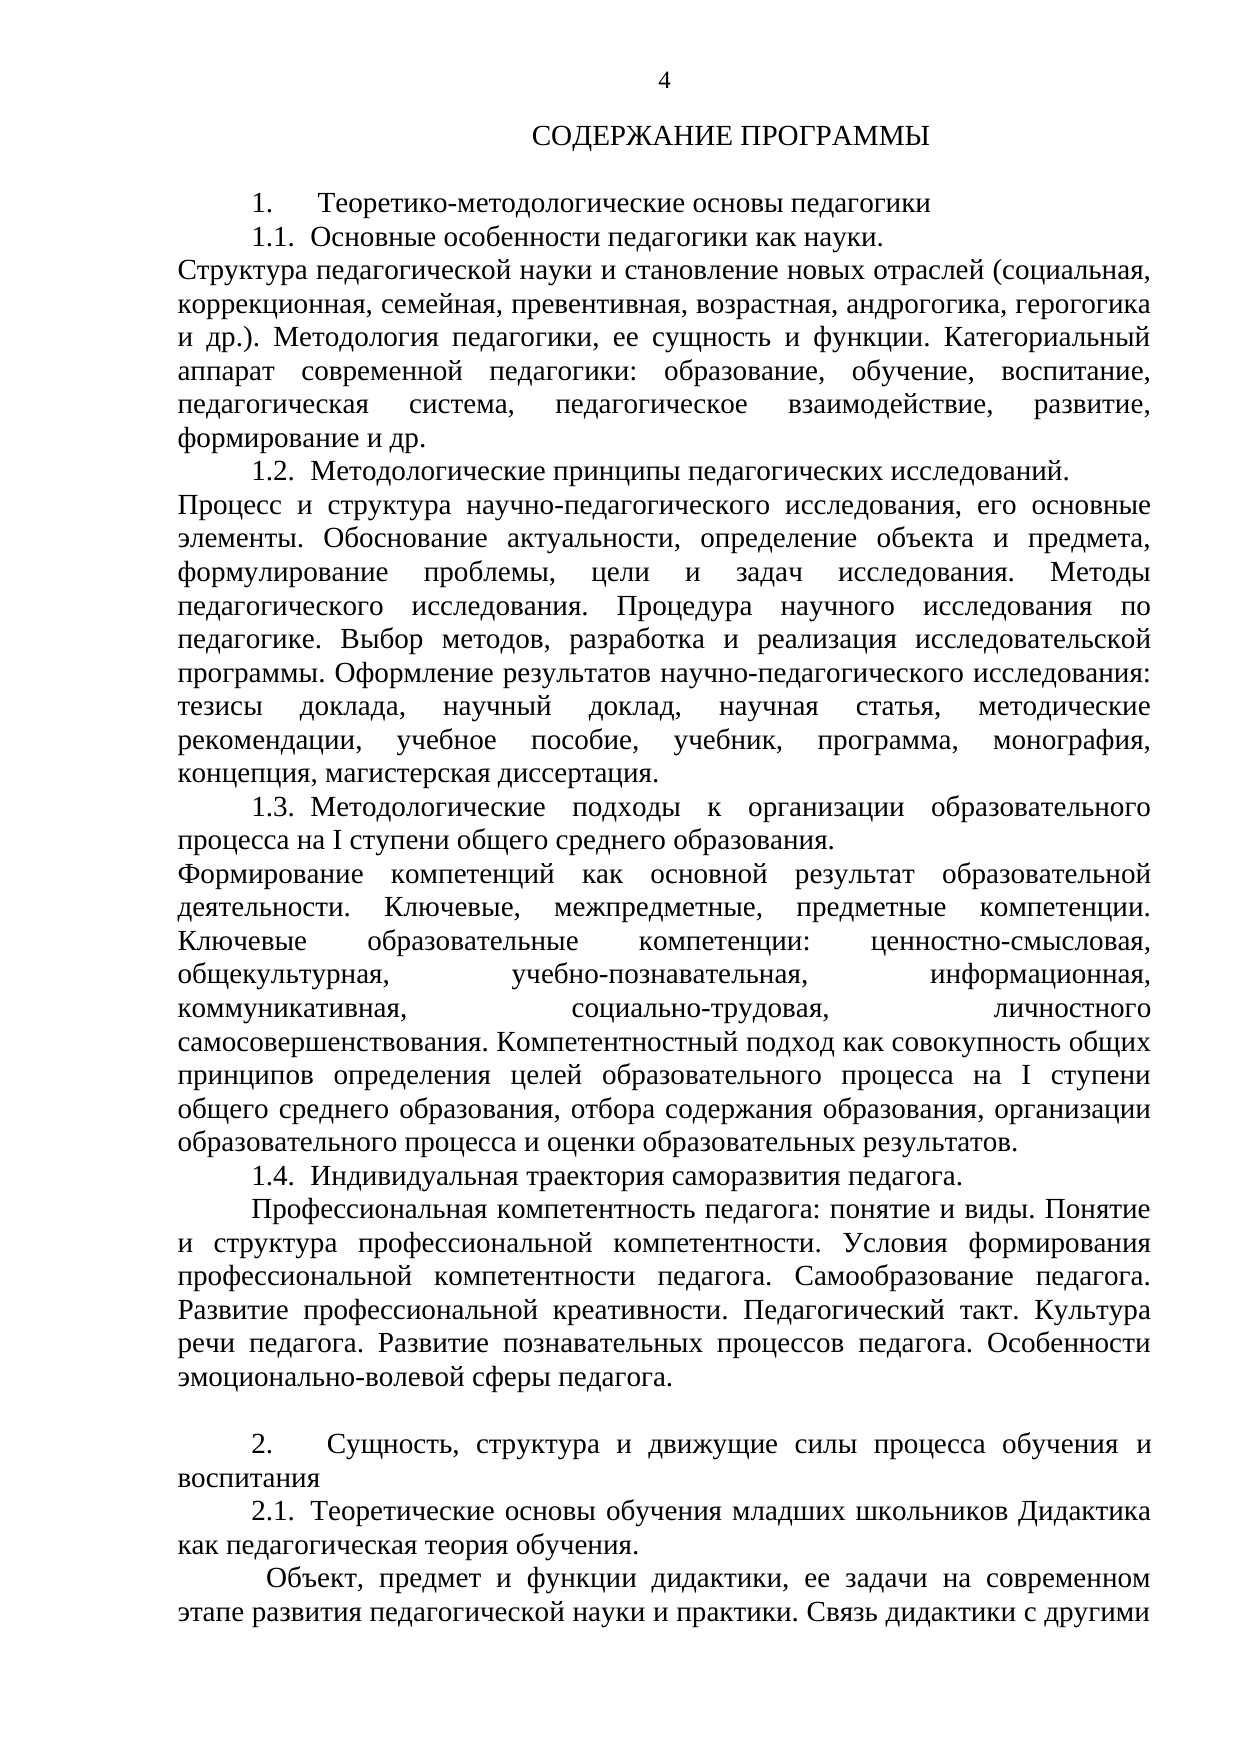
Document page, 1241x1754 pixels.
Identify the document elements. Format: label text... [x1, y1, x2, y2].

list Индивидуальная траектория саморазвития педагога. [251, 1158, 1152, 1191]
text Профессиональная компетентность педагога: понятие и виды. Понятие и структура профессиональной компетентности. Условия формирования профессиональной компетентности педагога. Самообразование педагога. Развитие профессиональной креативности. Педагогический такт. Культура речи педагога. Развитие познавательных процессов педагога. Особенности эмоционально-волевой сферы педагога. [177, 1191, 1152, 1393]
list Теоретические основы обучения младших школьников Дидактика как педагогическая теория обучения. [177, 1493, 1152, 1560]
text Структура педагогической науки и становление новых отраслей (социальная, коррекционная, семейная, превентивная, возрастная, андрогогика, герогогика и др.). Методология педагогики, ее сущность и функции. Категориальный аппарат современной педагогики: образование, обучение, воспитание, педагогическая система, педагогическое взаимодействие, развитие, формирование и др. [177, 252, 1152, 453]
list Методологические принципы педагогических исследований. [251, 453, 1152, 487]
text Содержание программы [177, 118, 1152, 152]
text Формирование компетенций как основной результат образовательной деятельности. Ключевые, межпредметные, предметные компетенции. Ключевые образовательные компетенции: ценностно-смысловая, общекультурная, учебно-познавательная, информационная, коммуникативная, социально-трудовая, личностного самосовершенствования. Компетентностный подход как совокупность общих принципов определения целей образовательного процесса на I ступени общего среднего образования, отбора содержания образования, организации образовательного процесса и оценки образовательных результатов. [177, 856, 1152, 1158]
text Процесс и структура научно-педагогического исследования, его основные элементы. Обоснование актуальности, определение объекта и предмета, формулирование проблемы, цели и задач исследования. Методы педагогического исследования. Процедура научного исследования по педагогике. Выбор методов, разработка и реализация исследовательской программы. Оформление результатов научно-педагогического исследования: тезисы доклада, научный доклад, научная статья, методические рекомендации, учебное пособие, учебник, программа, монография, концепция, магистерская диссертация. [177, 487, 1152, 789]
list Методологические подходы к организации образовательного процесса на I ступени общего среднего образования. [177, 789, 1152, 856]
list Основные особенности педагогики как науки. [251, 219, 1152, 252]
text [177, 1560, 1152, 1627]
list Теоретико-методологические основы педагогики [177, 185, 1152, 219]
list Сущность, структура и движущие силы процесса обучения и воспитания [177, 1426, 1152, 1493]
